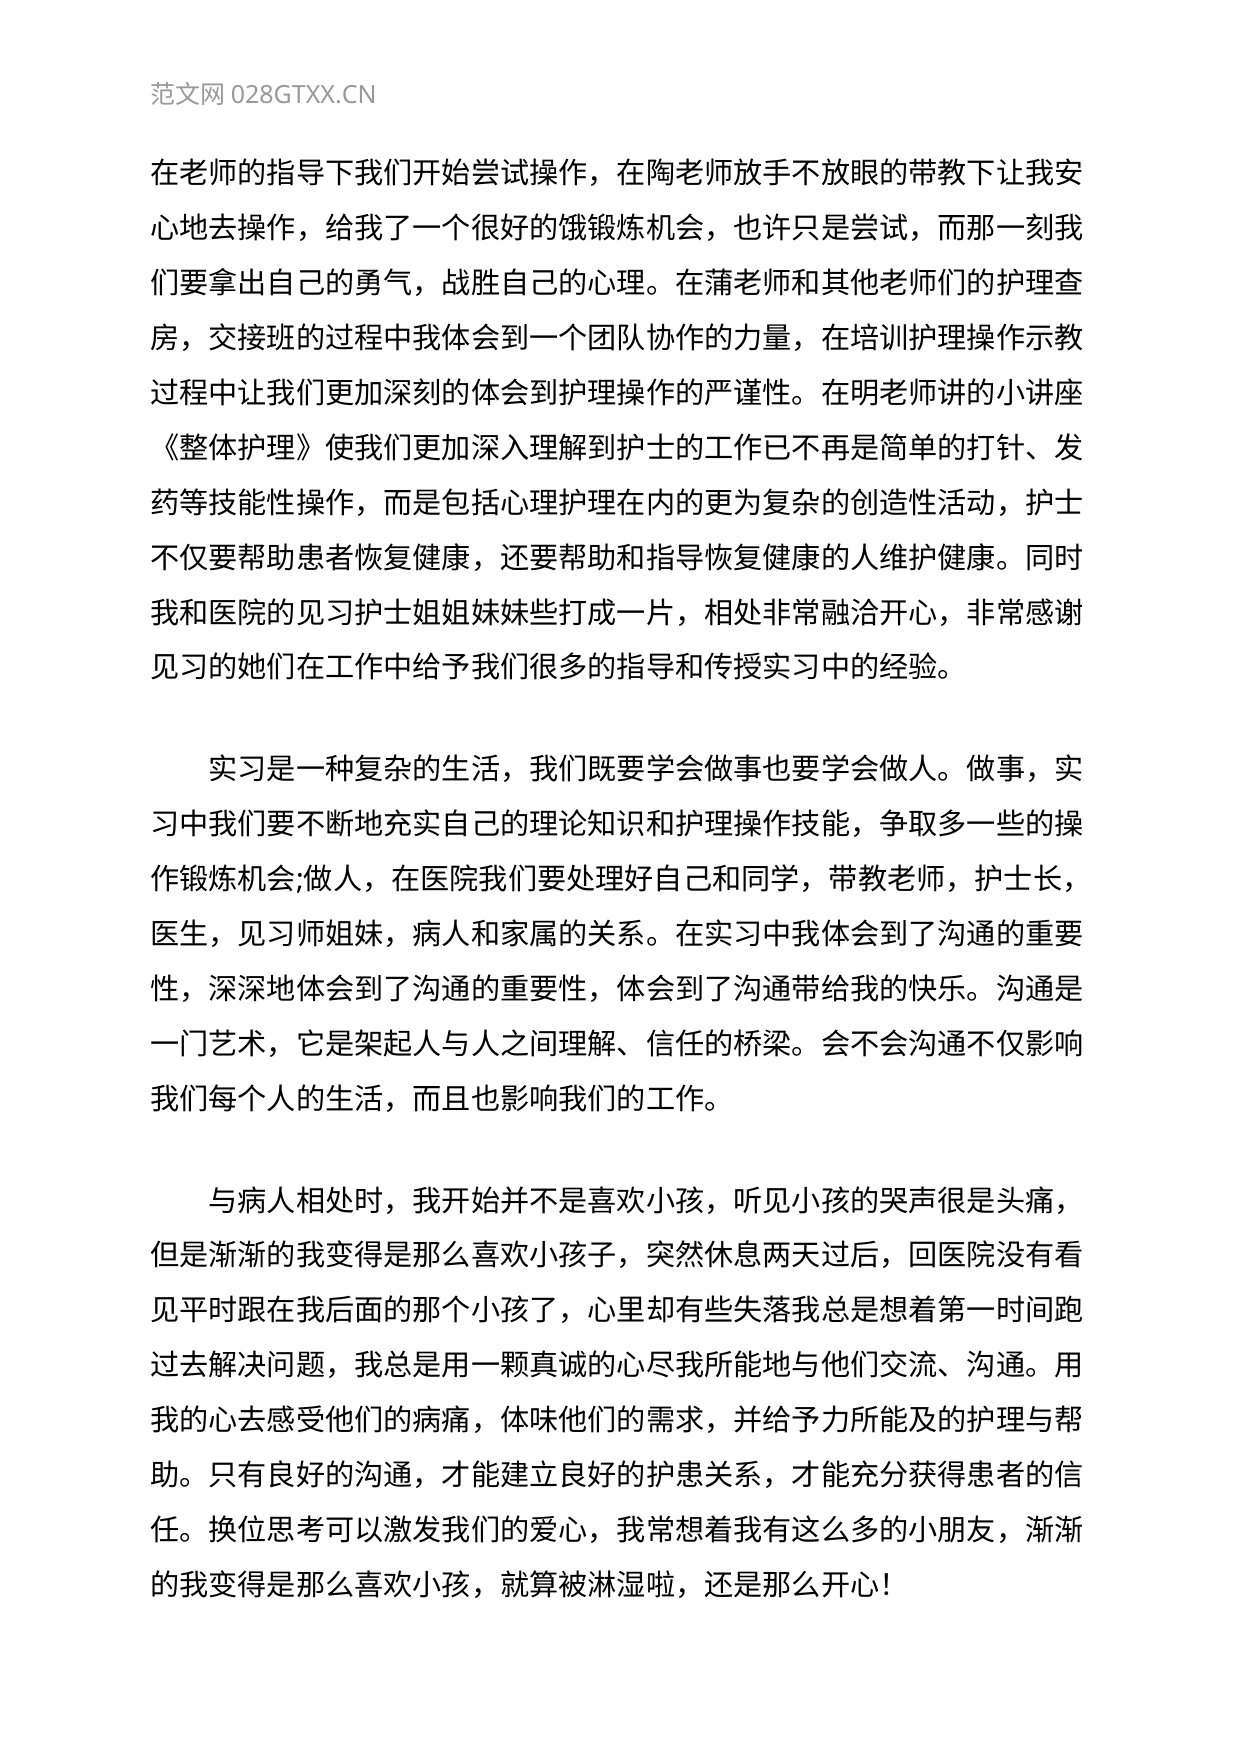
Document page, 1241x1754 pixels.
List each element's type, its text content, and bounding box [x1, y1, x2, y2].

text 实习是一种复杂的生活，我们既要学会做事也要学会做人。做事，实习中我们要不断地充实自己的理论知识和护理操作技能，争取多一些的操作锻炼机会;做人，在医院我们要处理好自己和同学，带教老师，护士长，医生，见习师姐妹，病人和家属的关系。在实习中我体会到了沟通的重要性，深深地体会到了沟通的重要性，体会到了沟通带给我的快乐。沟通是一门艺术，它是架起人与人之间理解、信任的桥梁。会不会沟通不仅影响我们每个人的生活，而且也影响我们的工作。 [150, 746, 1090, 1118]
text 与病人相处时，我开始并不是喜欢小孩，听见小孩的哭声很是头痛，但是渐渐的我变得是那么喜欢小孩子，突然休息两天过后，回医院没有看见平时跟在我后面的那个小孩了，心里却有些失落我总是想着第一时间跑过去解决问题，我总是用一颗真诚的心尽我所能地与他们交流、沟通。用我的心去感受他们的病痛，体味他们的需求，并给予力所能及的护理与帮助。只有良好的沟通，才能建立良好的护患关系，才能充分获得患者的信任。换位思考可以激发我们的爱心，我常想着我有这么多的小朋友，渐渐的我变得是那么喜欢小孩，就算被淋湿啦，还是那么开心！ [150, 1177, 1090, 1604]
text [150, 150, 1090, 686]
